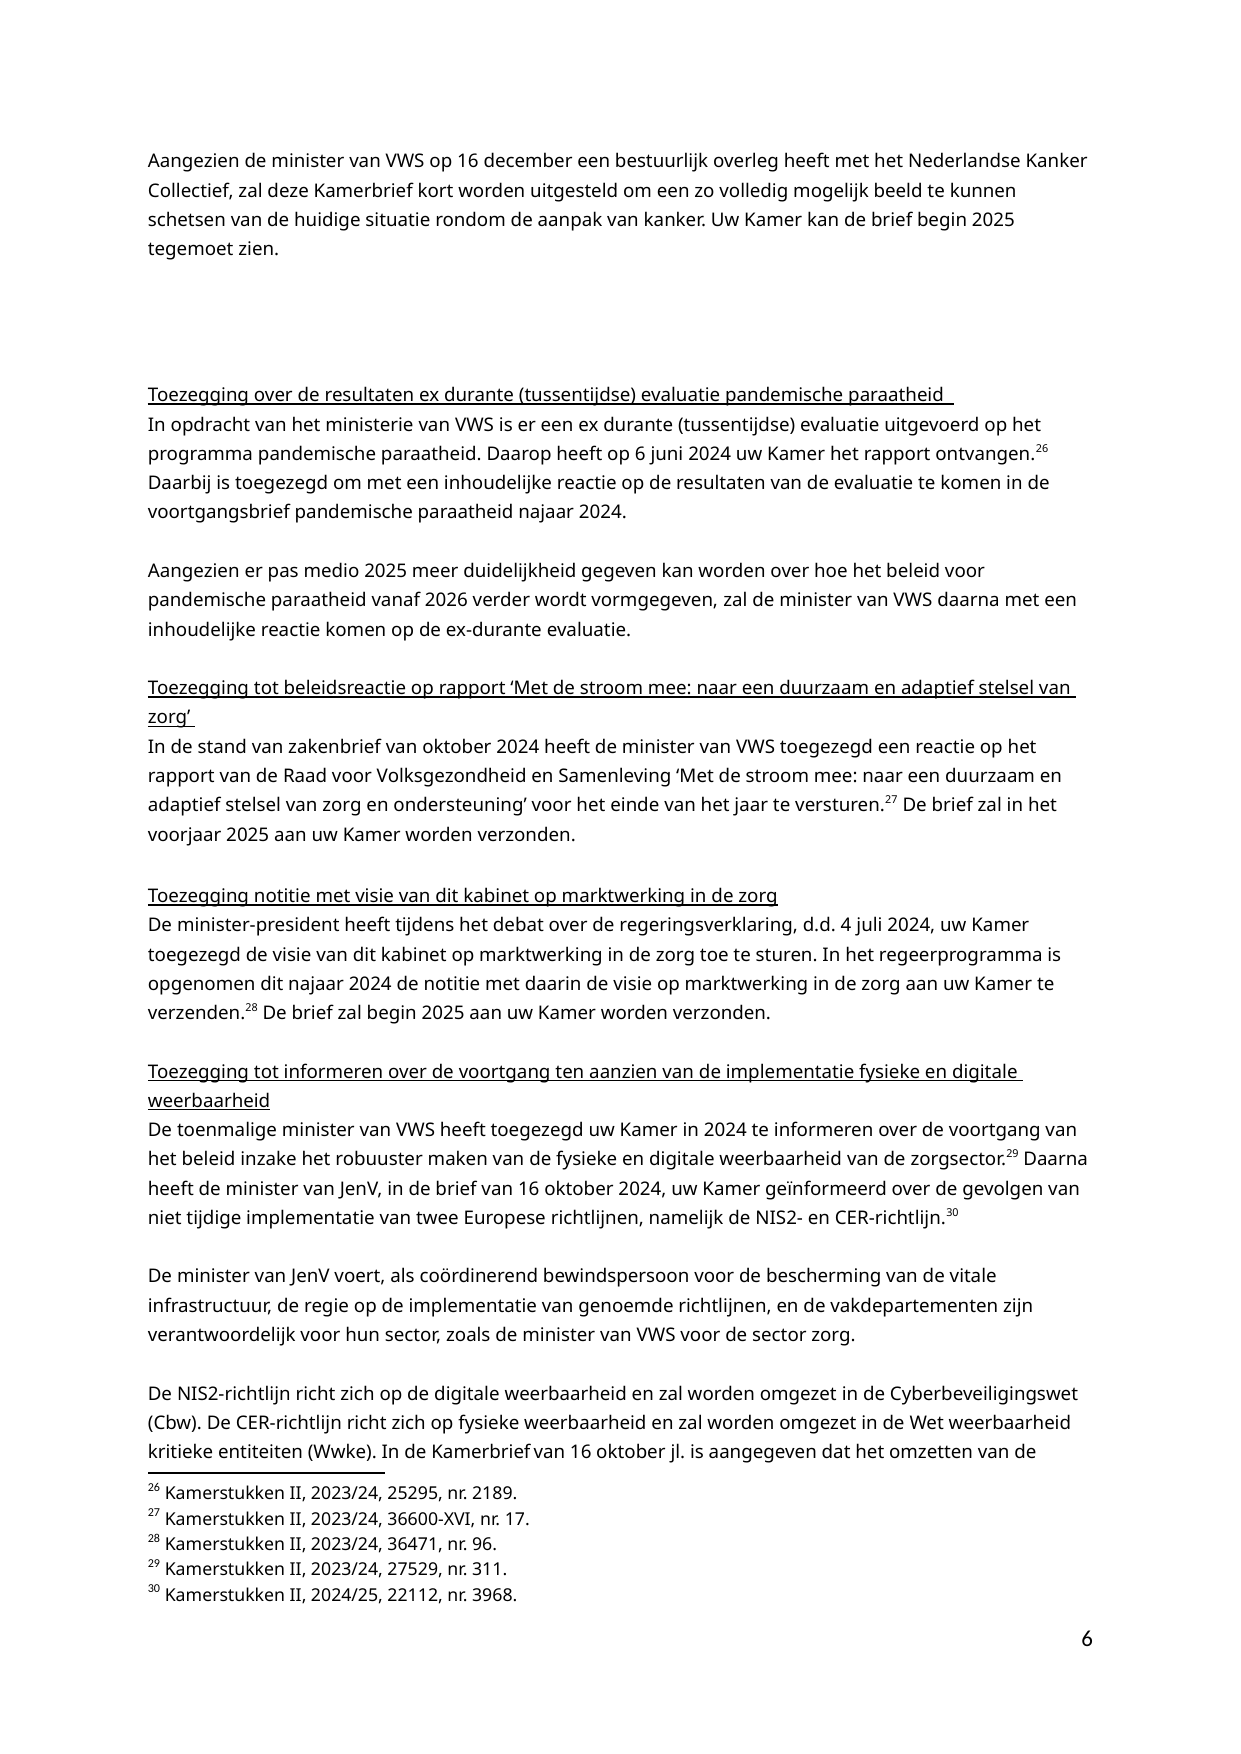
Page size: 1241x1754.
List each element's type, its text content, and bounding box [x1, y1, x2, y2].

text De minister-president heeft tijdens het debat over de regeringsverklaring, d.d. 4 juli 2024, uw Kamer toegezegd de visie van dit kabinet op marktwerking in de zorg toe te sturen. In het regeerprogramma is opgenomen dit najaar 2024 de notitie met daarin de visie op marktwerking in de zorg aan uw Kamer te verzenden. De brief zal begin 2025 aan uw Kamer worden verzonden. [148, 912, 1093, 1025]
text De toenmalige minister van VWS heeft toegezegd uw Kamer in 2024 te informeren over de voortgang van het beleid inzake het robuuster maken van de fysieke en digitale weerbaarheid van de zorgsector. Daarna heeft de minister van JenV, in de brief van 16 oktober 2024, uw Kamer geïnformeerd over de gevolgen van niet tijdige implementatie van twee Europese richtlijnen, namelijk de NIS2- en CER-richtlijn. [148, 1116, 1093, 1230]
text Toezegging over de resultaten ex durante (tussentijdse) evaluatie pandemische paraatheid [148, 382, 1093, 407]
text De minister van JenV voert, als coördinerend bewindspersoon voor de bescherming van de vitale infrastructuur, de regie op de implementatie van genoemde richtlijnen, en de vakdepartementen zijn verantwoordelijk voor hun sector, zoals de minister van VWS voor de sector zorg. [148, 1263, 1093, 1347]
text Toezegging notitie met visie van dit kabinet op marktwerking in de zorg [148, 882, 1093, 908]
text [148, 1380, 1093, 1464]
text In opdracht van het ministerie van VWS is er een ex durante (tussentijdse) evaluatie uitgevoerd op het programma pandemische paraatheid. Daarop heeft op 6 juni 2024 uw Kamer het rapport ontvangen. Daarbij is toegezegd om met een inhoudelijke reactie op de resultaten van de evaluatie te komen in de voortgangsbrief pandemische paraatheid najaar 2024. [148, 411, 1093, 524]
text In de stand van zakenbrief van oktober 2024 heeft de minister van VWS toegezegd een reactie op het rapport van de Raad voor Volksgezondheid en Samenleving ‘Met de stroom mee: naar een duurzaam en adaptief stelsel van zorg en ondersteuning’ voor het einde van het jaar te versturen. De brief zal in het voorjaar 2025 aan uw Kamer worden verzonden. [148, 733, 1093, 846]
text Toezegging tot informeren over de voortgang ten aanzien van de implementatie fysieke en digitale weerbaarheid [148, 1058, 1093, 1113]
text Aangezien de minister van VWS op 16 december een bestuurlijk overleg heeft met het Nederlandse Kanker Collectief, zal deze Kamerbrief kort worden uitgesteld om een zo volledig mogelijk beeld te kunnen schetsen van de huidige situatie rondom de aanpak van kanker. Uw Kamer kan de brief begin 2025 tegemoet zien. [148, 148, 1093, 261]
text Toezegging tot beleidsreactie op rapport ‘Met de stroom mee: naar een duurzaam en adaptief stelsel van zorg’ [148, 674, 1093, 729]
text Aangezien er pas medio 2025 meer duidelijkheid gegeven kan worden over hoe het beleid voor pandemische paraatheid vanaf 2026 verder wordt vormgegeven, zal de minister van VWS daarna met een inhoudelijke reactie komen op de ex-durante evaluatie. [148, 557, 1093, 641]
